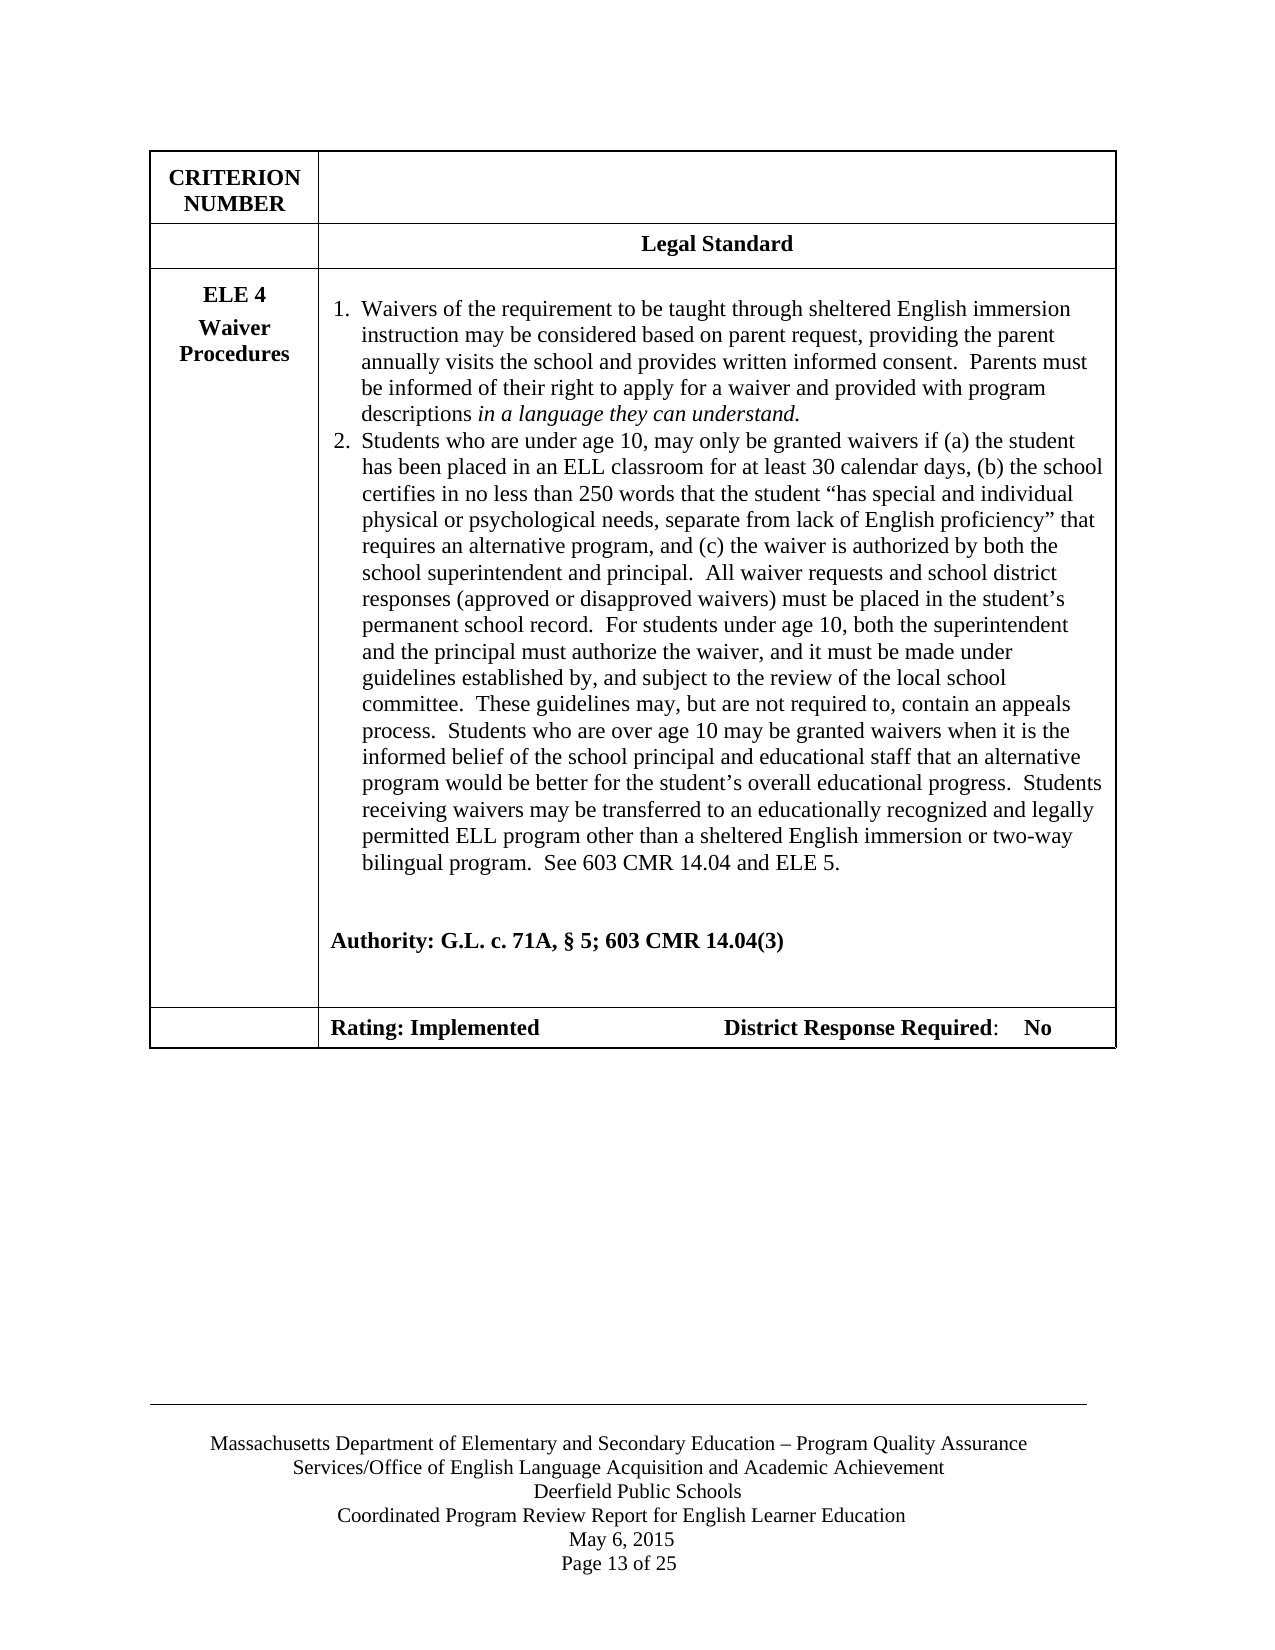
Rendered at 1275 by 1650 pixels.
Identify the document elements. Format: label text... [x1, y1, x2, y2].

table_header CRITERION NUMBER [151, 152, 318, 223]
table_cell [151, 1008, 318, 1046]
table_cell Rating: Implemented [319, 1008, 712, 1046]
table_cell Waivers of the requirement to be taught through sheltered English immersion instruction may be considered based on parent request, providing the parent annually visits the school and provides written informed consent. Parents must be informed of their right to apply for a waiver and provided with program descriptions in a language they can understand. Students who are under age 10, may only be granted waivers if (a) the student has been placed in an ELL classroom for at least 30 calendar days, (b) the school certifies in no less than 250 words that the student “has special and individual physical or psychological needs, separate from lack of English proficiency” that requires an alternative program, and (c) the waiver is authorized by both the school superintendent and principal. All waiver requests and school district responses (approved or disapproved waivers) must be placed in the student’s permanent school record. For students under age 10, both the superintendent and the principal must authorize the waiver, and it must be made under guidelines established by, and subject to the review of the local school committee. These guidelines may, but are not required to, contain an appeals process. Students who are over age 10 may be granted waivers when it is the informed belief of the school principal and educational staff that an alternative program would be better for the student’s overall educational progress. Students receiving waivers may be transferred to an educationally recognized and legally permitted ELL program other than a sheltered English immersion or two-way bilingual program. See 603 CMR 14.04 and ELE 5. Authority: G.L. c. 71A, § 5; 603 CMR 14.04(3) [319, 269, 1115, 1007]
table_header [319, 152, 1115, 223]
table_cell No [1013, 1008, 1115, 1046]
table_cell ELE 4 Waiver Procedures [151, 269, 318, 1007]
table_cell District Response Required: [713, 1008, 1012, 1046]
table_cell Legal Standard [319, 224, 1115, 268]
table_cell [151, 224, 318, 268]
